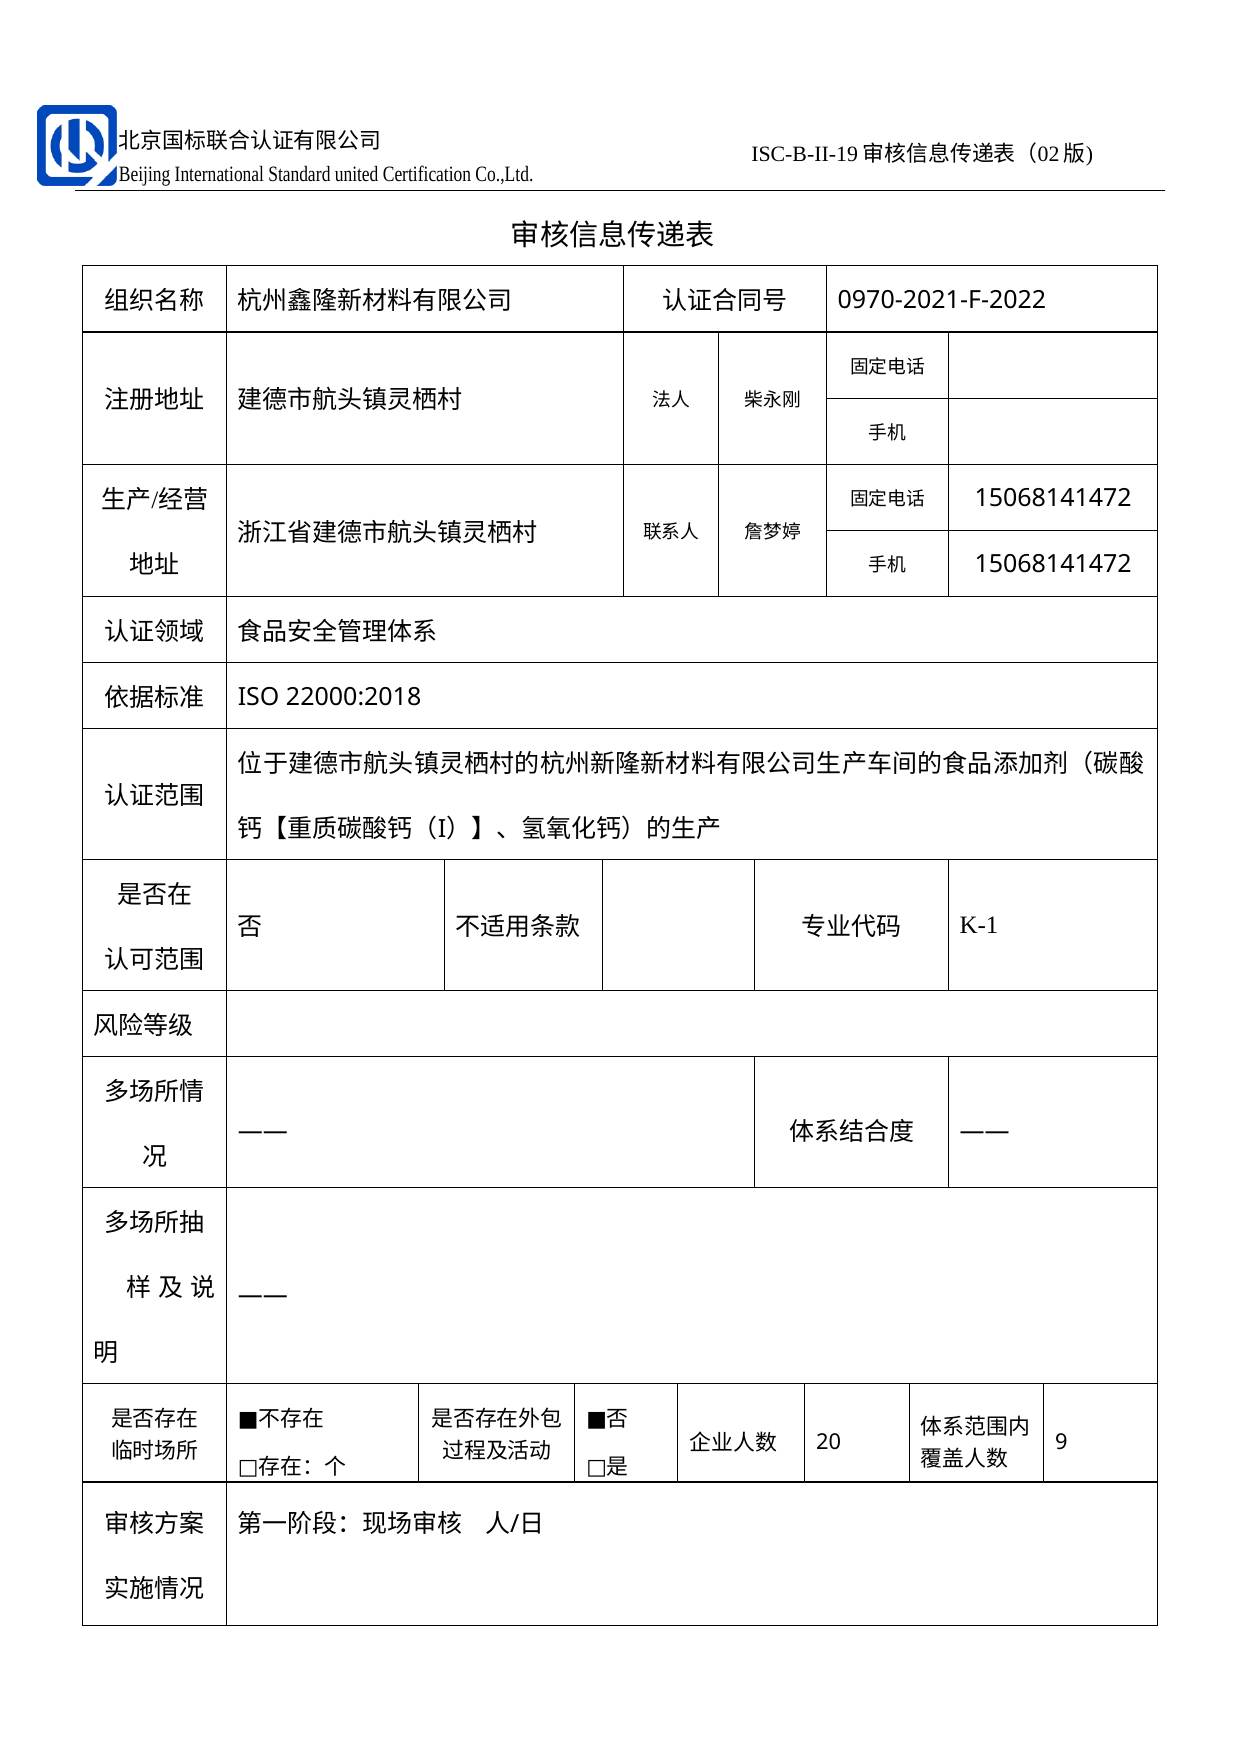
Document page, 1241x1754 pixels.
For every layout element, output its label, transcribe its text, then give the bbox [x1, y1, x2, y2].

table_cell 审核方案实施情况 [83, 1483, 226, 1625]
table_cell 固定电话 [827, 465, 948, 529]
table_cell 体系结合度 [755, 1057, 948, 1187]
table_header 杭州鑫隆新材料有限公司 [227, 266, 623, 331]
table_cell 15068141472 [949, 465, 1157, 529]
table_cell —— [227, 1188, 1157, 1383]
table_header 组织名称 [83, 266, 226, 331]
table_cell K-1 [949, 860, 1157, 990]
table_cell 浙江省建德市航头镇灵栖村 [227, 465, 623, 596]
table_cell 生产/经营地址 [83, 465, 226, 596]
table_cell 体系范围内覆盖人数 [910, 1384, 1043, 1481]
table_cell 20 [805, 1384, 909, 1481]
text 审核信息传递表 [75, 200, 1165, 265]
table_cell 是否存在 临时场所 [83, 1384, 226, 1481]
table_cell ISO 22000:2018 [227, 663, 1157, 728]
table_cell 食品安全管理体系 [227, 597, 1157, 662]
table_cell 多场所情况 [83, 1057, 226, 1187]
table_cell 手机 [827, 531, 948, 596]
table_cell 手机 [827, 399, 948, 463]
table_cell 9 [1044, 1384, 1157, 1481]
table_cell 依据标准 [83, 663, 226, 728]
table_cell 固定电话 [827, 333, 948, 397]
table_cell [949, 333, 1157, 397]
table_cell 不适用条款 [445, 860, 602, 990]
table_cell 企业人数 [678, 1384, 804, 1481]
table_cell 联系人 [624, 465, 718, 596]
table_cell [227, 991, 1157, 1056]
table_header 认证合同号 [624, 266, 826, 331]
table_cell 注册地址 [83, 333, 226, 463]
table_cell 詹梦婷 [719, 465, 826, 596]
table_cell 否 [227, 860, 444, 990]
table_cell 柴永刚 [719, 333, 826, 463]
table_cell ■不存在 □存在：个 [227, 1384, 418, 1481]
table_cell —— [949, 1057, 1157, 1187]
table_cell 是否存在外包 过程及活动 [419, 1384, 574, 1481]
table_cell 法人 [624, 333, 718, 463]
table_cell 是否在 认可范围 [83, 860, 226, 990]
table_cell 建德市航头镇灵栖村 [227, 333, 623, 463]
table_cell —— [227, 1057, 754, 1187]
table_cell [603, 860, 754, 990]
table_cell 15068141472 [949, 531, 1157, 596]
table_header 0970-2021-F-2022 [827, 266, 1157, 331]
picture [37, 105, 117, 186]
table_cell 认证领域 [83, 597, 226, 662]
table_cell ■否 □是 [575, 1384, 677, 1481]
table_cell 位于建德市航头镇灵栖村的杭州新隆新材料有限公司生产车间的食品添加剂（碳酸钙【重质碳酸钙（I）】、氢氧化钙）的生产 [227, 729, 1157, 859]
table_cell 风险等级 [83, 991, 226, 1056]
table_cell [949, 399, 1157, 463]
table_cell 认证范围 [83, 729, 226, 859]
table_cell 专业代码 [755, 860, 948, 990]
table_cell 多场所抽 样及说明 [83, 1188, 226, 1383]
